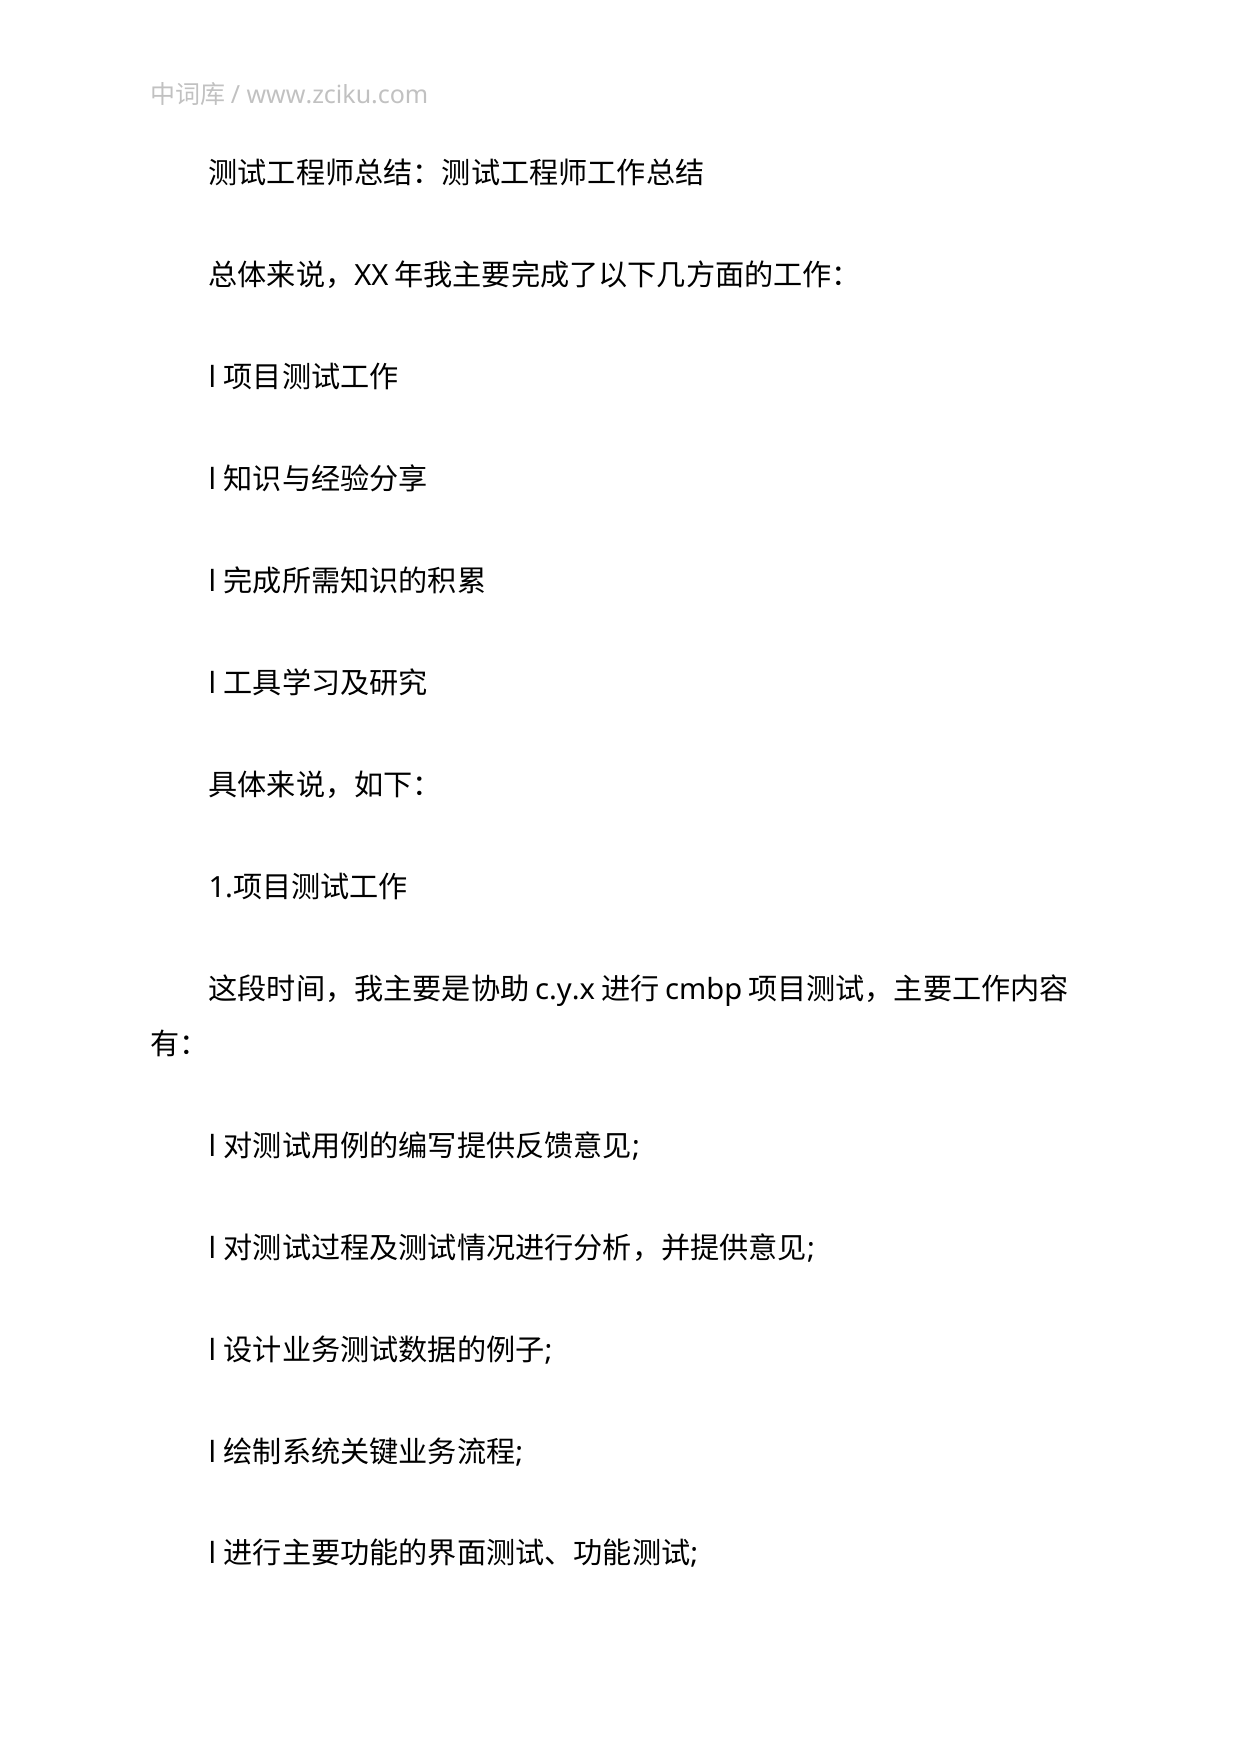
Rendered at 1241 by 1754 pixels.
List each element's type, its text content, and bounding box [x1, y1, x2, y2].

text l 设计业务测试数据的例子; [150, 1326, 1090, 1368]
text l 工具学习及研究 [150, 660, 1090, 702]
text l 项目测试工作 [150, 354, 1090, 396]
text 1.项目测试工作 [150, 863, 1090, 906]
text 总体来说，XX年我主要完成了以下几方面的工作： [150, 252, 1090, 294]
text l 绘制系统关键业务流程; [150, 1428, 1090, 1471]
text 测试工程师总结：测试工程师工作总结 [150, 150, 1090, 192]
text l 知识与经验分享 [150, 456, 1090, 498]
text l 对测试过程及测试情况进行分析，并提供意见; [150, 1224, 1090, 1267]
text 这段时间，我主要是协助c.y.x进行cmbp项目测试，主要工作内容有： [150, 965, 1090, 1063]
text 具体来说，如下： [150, 762, 1090, 804]
text l 进行主要功能的界面测试、功能测试; [150, 1530, 1090, 1572]
text l 对测试用例的编写提供反馈意见; [150, 1122, 1090, 1164]
text l 完成所需知识的积累 [150, 558, 1090, 600]
